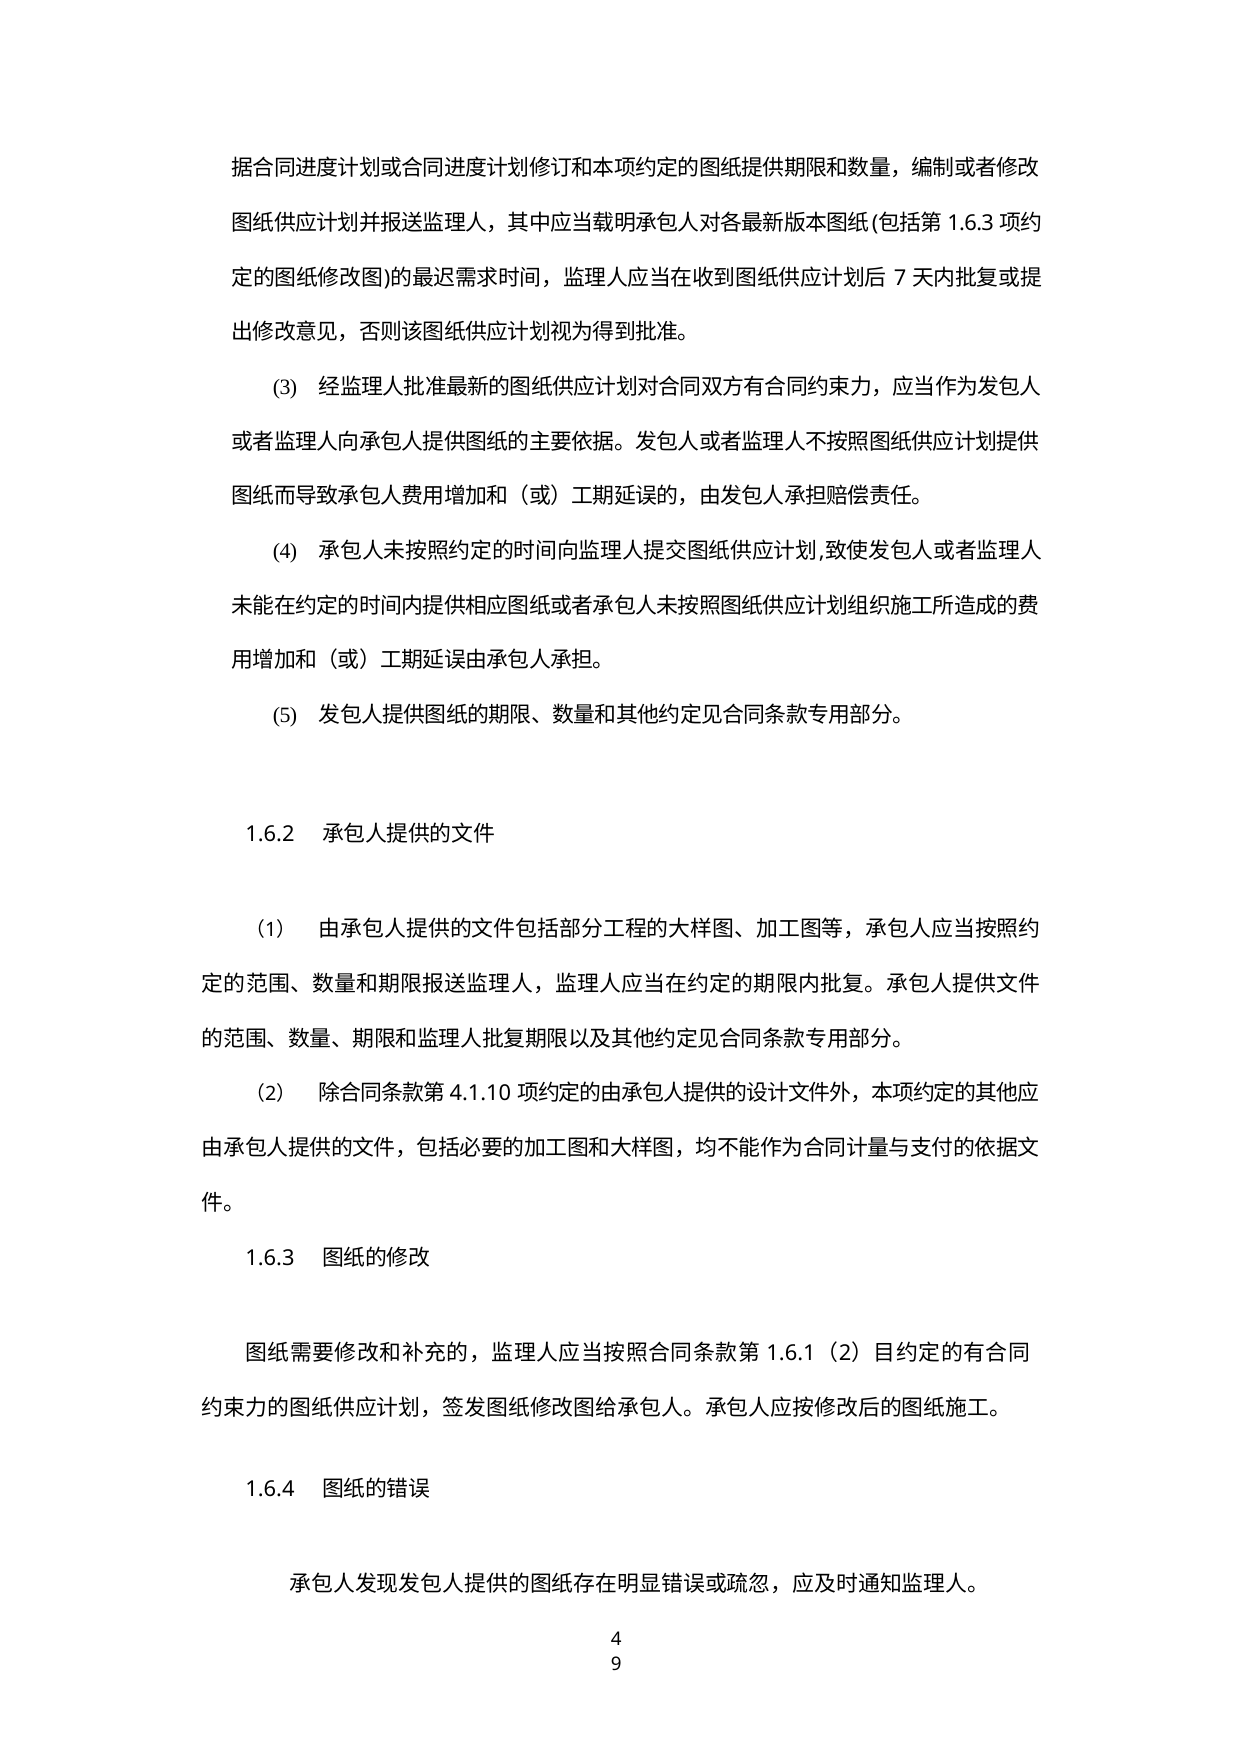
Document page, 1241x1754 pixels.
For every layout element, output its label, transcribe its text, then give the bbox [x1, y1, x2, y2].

text 承包人发现发包人提供的图纸存在明显错误或疏忽，应及时通知监理人。 [245, 1566, 1053, 1597]
list 图纸的错误 [245, 1474, 1053, 1502]
list 发包人提供图纸的期限、数量和其他约定见合同条款专用部分。 [231, 697, 1042, 729]
list 由承包人提供的文件包括部分工程的大样图、加工图等，承包人应当按照约定的范围、数量和期限报送监理人，监理人应当在约定的期限内批复。承包人提供文件的范围、数量、期限和监理人批复期限以及其他约定见合同条款专用部分。 [202, 911, 1041, 1052]
list 承包人未按照约定的时间向监理人提交图纸供应计划,致使发包人或者监理人未能在约定的时间内提供相应图纸或者承包人未按照图纸供应计划组织施工所造成的费用增加和（或）工期延误由承包人承担。 [231, 533, 1042, 674]
list 图纸的修改 [245, 1239, 1053, 1271]
text 图纸需要修改和补充的，监理人应当按照合同条款第 1.6.1（2）目约定的有合同约束力的图纸供应计划，签发图纸修改图给承包人。承包人应按修改后的图纸施工。 [202, 1335, 1030, 1422]
list 经监理人批准最新的图纸供应计划对合同双方有合同约束力，应当作为发包人或者监理人向承包人提供图纸的主要依据。发包人或者监理人不按照图纸供应计划提供图纸而导致承包人费用增加和（或）工期延误的，由发包人承担赔偿责任。 [231, 369, 1042, 510]
list 除合同条款第 4.1.10 项约定的由承包人提供的设计文件外，本项约定的其他应由承包人提供的文件，包括必要的加工图和大样图，均不能作为合同计量与支付的依据文件。 [202, 1075, 1040, 1216]
list 承包人提供的文件 [245, 816, 1053, 847]
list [231, 150, 1042, 346]
